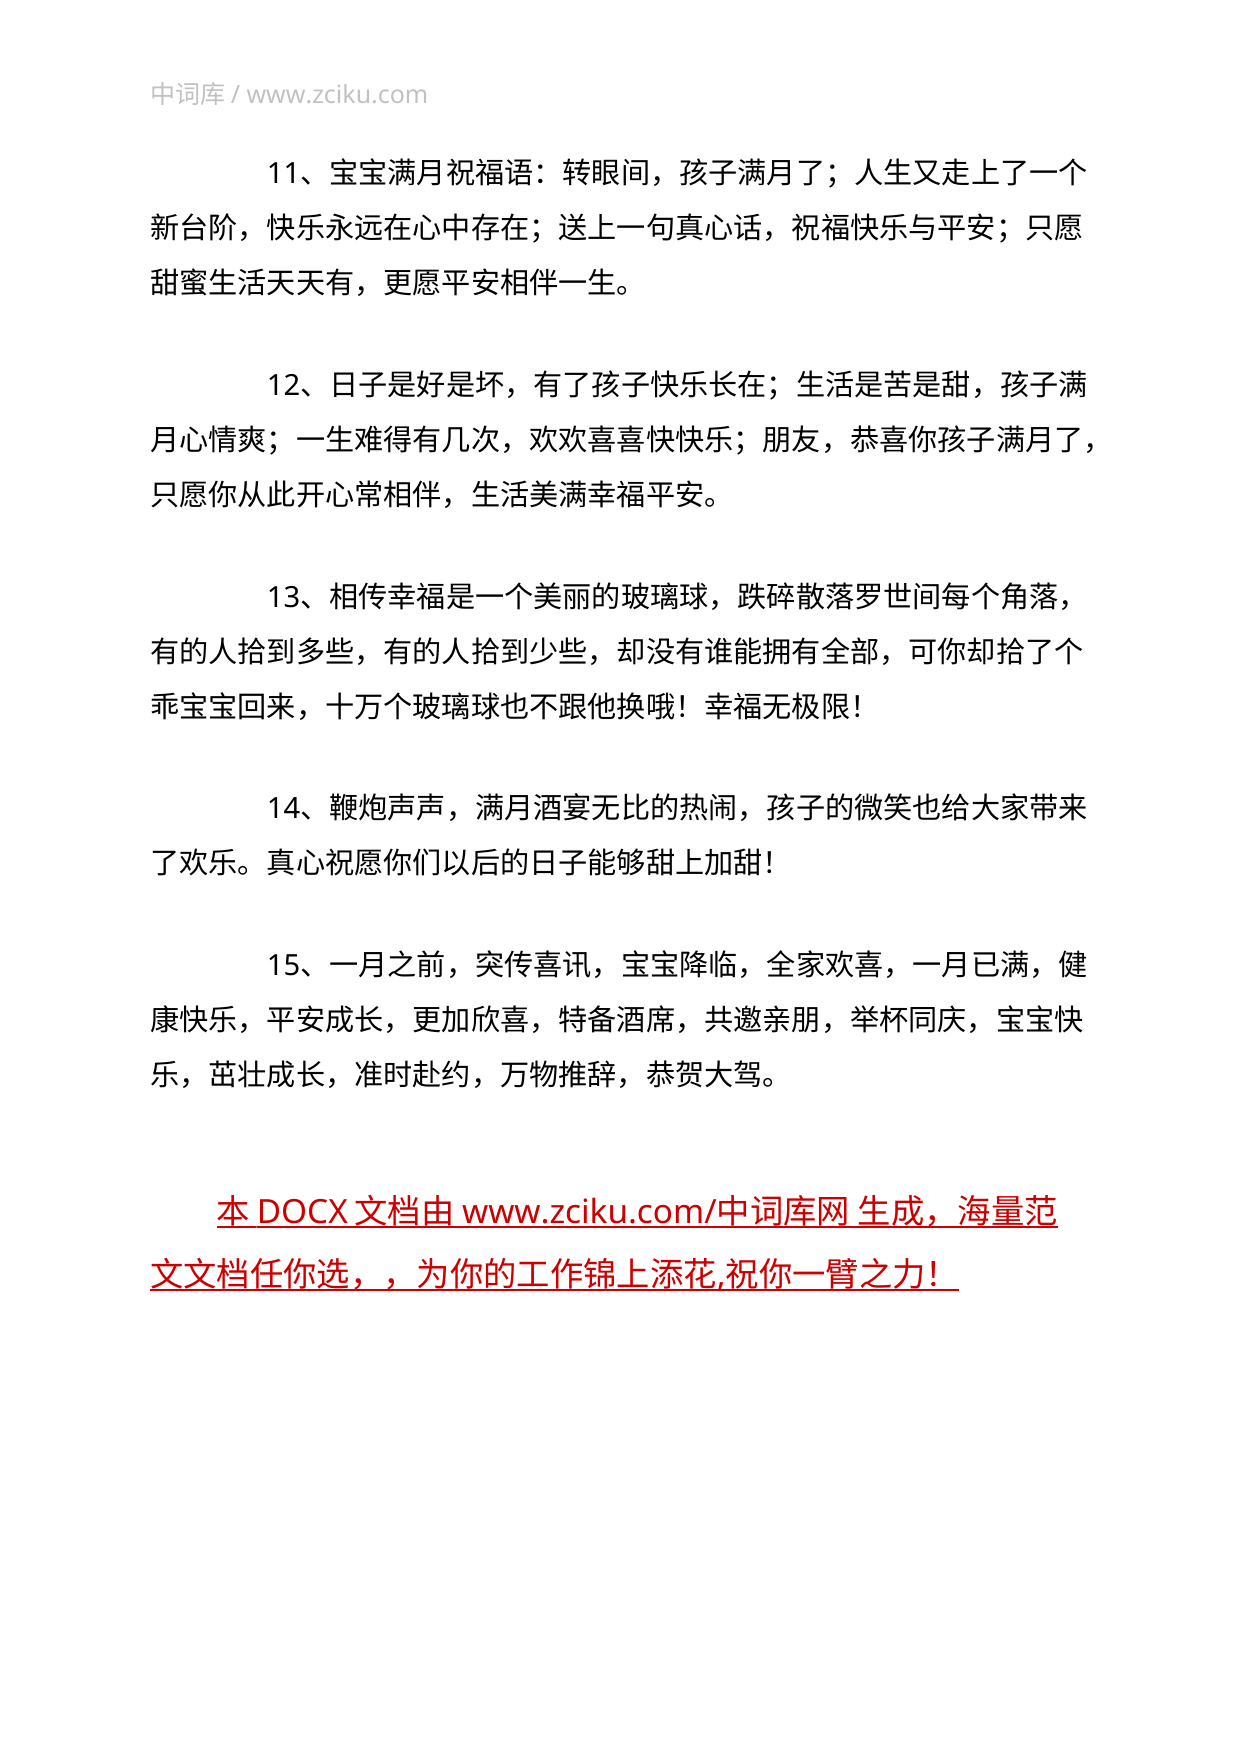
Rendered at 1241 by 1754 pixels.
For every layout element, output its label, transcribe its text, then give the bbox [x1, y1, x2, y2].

text 13、相传幸福是一个美丽的玻璃球，跌碎散落罗世间每个角落，有的人拾到多些，有的人拾到少些，却没有谁能拥有全部，可你却拾了个乖宝宝回来，十万个玻璃球也不跟他换哦！幸福无极限！ [150, 573, 1090, 726]
text 14、鞭炮声声，满月酒宴无比的热闹，孩子的微笑也给大家带来了欢乐。真心祝愿你们以后的日子能够甜上加甜！ [150, 785, 1090, 882]
text 11、宝宝满月祝福语：转眼间，孩子满月了；人生又走上了一个新台阶，快乐永远在心中存在；送上一句真心话，祝福快乐与平安；只愿甜蜜生活天天有，更愿平安相伴一生。 [150, 150, 1090, 302]
text 12、日子是好是坏，有了孩子快乐长在；生活是苦是甜，孩子满月心情爽；一生难得有几次，欢欢喜喜快快乐；朋友，恭喜你孩子满月了，只愿你从此开心常相伴，生活美满幸福平安。 [150, 362, 1090, 514]
text 本DOCX文档由 www.zciku.com/中词库网 生成，海量范文文档任你选，，为你的工作锦上添花,祝你一臂之力！ [150, 1185, 1090, 1296]
text 15、一月之前，突传喜讯，宝宝降临，全家欢喜，一月已满，健康快乐，平安成长，更加欣喜，特备酒席，共邀亲朋，举杯同庆，宝宝快乐，茁壮成长，准时赴约，万物推辞，恭贺大驾。 [150, 942, 1090, 1094]
